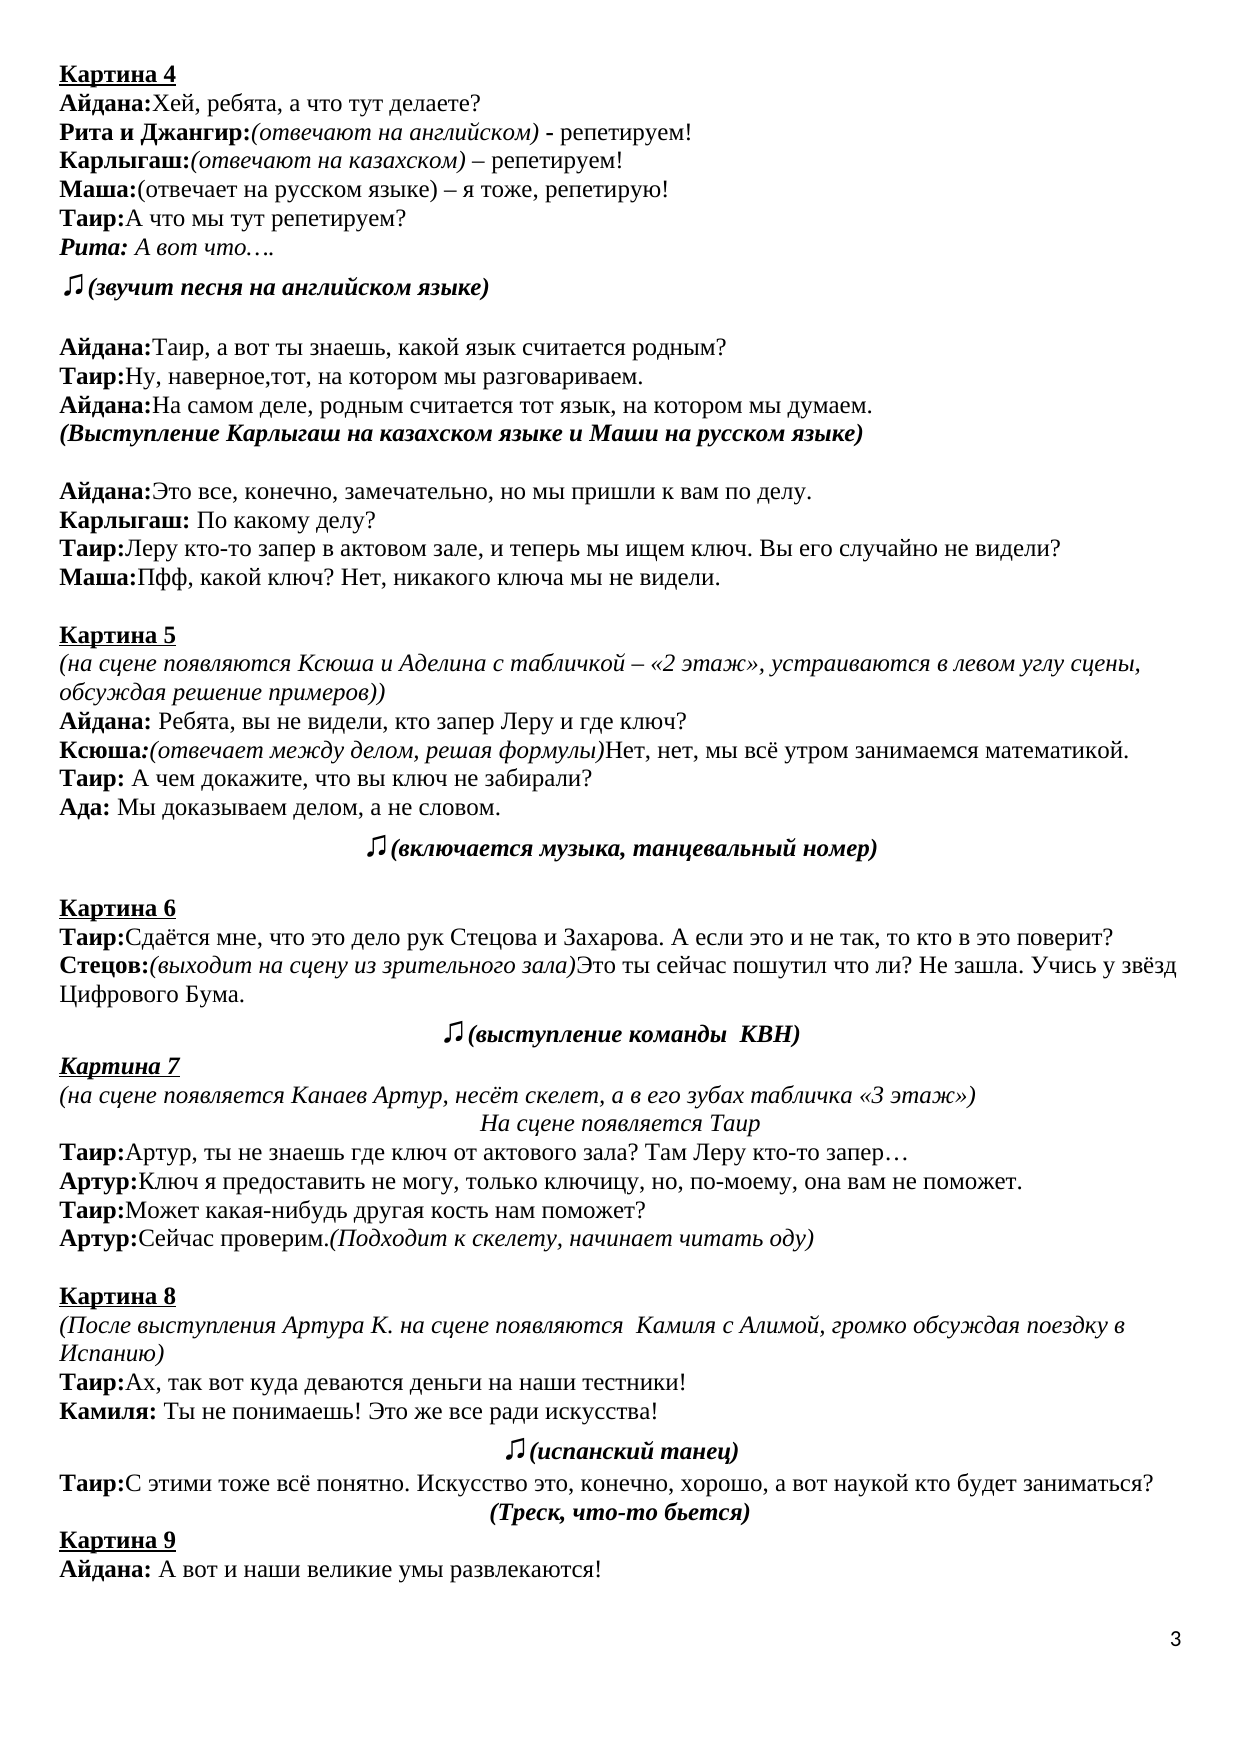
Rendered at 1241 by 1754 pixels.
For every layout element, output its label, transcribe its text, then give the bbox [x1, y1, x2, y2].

text Картина 8 [59, 1281, 1181, 1310]
text Маша:(отвечает на русском языке) – я тоже, репетирую! [59, 174, 1181, 203]
text Таир:Ну, наверное,тот, на котором мы разговариваем. [59, 361, 1181, 390]
text Рита и Джангир:(отвечают на английском) - репетируем! [59, 117, 1181, 145]
text ♫(включается музыка, танцевальный номер) [59, 821, 1181, 864]
text Айдана: А вот и наши великие умы развлекаются! [59, 1554, 1181, 1583]
text Картина 9 [59, 1525, 1181, 1554]
text Карлыгаш:(отвечают на казахском) – репетируем! [59, 145, 1181, 174]
text Стецов:(выходит на сцену из зрительного зала)Это ты сейчас пошутил что ли? Не зашла. Учись у звёзд Цифрового Бума. [59, 950, 1181, 1008]
text Камиля: Ты не понимаешь! Это же все ради искусства! [59, 1396, 1181, 1425]
text Таир:Сдаётся мне, что это дело рук Стецова и Захарова. А если это и не так, то кто в это поверит? [59, 922, 1181, 950]
text (Выступление Карлыгаш на казахском языке и Маши на русском языке) [59, 418, 1181, 447]
text Таир:С этими тоже всё понятно. Искусство это, конечно, хорошо, а вот наукой кто будет заниматься? [59, 1468, 1181, 1497]
text (Треск, что-то бьется) [59, 1497, 1181, 1525]
text Айдана:На самом деле, родным считается тот язык, на котором мы думаем. [59, 390, 1181, 418]
text На сцене появляется Таир [59, 1108, 1181, 1137]
text Айдана:Таир, а вот ты знаешь, какой язык считается родным? [59, 332, 1181, 361]
text ♫(выступление команды КВН) [59, 1008, 1181, 1051]
text Картина 5 [59, 620, 1181, 648]
text Таир:А что мы тут репетируем? [59, 203, 1181, 232]
text Таир:Ах, так вот куда деваются деньги на наши тестники! [59, 1367, 1181, 1396]
text (на сцене появляются Ксюша и Аделина с табличкой – «2 этаж», устраиваются в левом углу сцены, обсуждая решение примеров)) [59, 648, 1181, 706]
text Артур:Ключ я предоставить не могу, только ключицу, но, по-моему, она вам не поможет. [59, 1166, 1181, 1195]
text (После выступления Артура К. на сцене появляются Камиля с Алимой, громко обсуждая поездку в Испанию) [59, 1310, 1181, 1367]
text Рита: А вот что…. [59, 232, 1181, 260]
text (на сцене появляется Канаев Артур, несёт скелет, а в его зубах табличка «3 этаж») [59, 1080, 1181, 1108]
text Картина 7 [59, 1051, 1181, 1080]
text ♫(звучит песня на английском языке) [59, 260, 1181, 303]
text Айдана: Ребята, вы не видели, кто запер Леру и где ключ? [59, 706, 1181, 735]
text Таир:Может какая-нибудь другая кость нам поможет? [59, 1195, 1181, 1223]
text Карлыгаш: По какому делу? [59, 505, 1181, 533]
text Таир:Леру кто-то запер в актовом зале, и теперь мы ищем ключ. Вы его случайно не видели? [59, 533, 1181, 562]
text ♫(испанский танец) [59, 1425, 1181, 1468]
text Айдана:Хей, ребята, а что тут делаете? [59, 88, 1181, 117]
text Таир:Артур, ты не знаешь где ключ от актового зала? Там Леру кто-то запер… [59, 1137, 1181, 1166]
text Маша:Пфф, какой ключ? Нет, никакого ключа мы не видели. [59, 562, 1181, 591]
text Ксюша:(отвечает между делом, решая формулы)Нет, нет, мы всё утром занимаемся математикой. [59, 735, 1181, 763]
text Картина 4 [59, 59, 1181, 88]
text Айдана:Это все, конечно, замечательно, но мы пришли к вам по делу. [59, 476, 1181, 505]
text Артур:Сейчас проверим.(Подходит к скелету, начинает читать оду) [59, 1223, 1181, 1252]
text Картина 6 [59, 893, 1181, 922]
text Таир: А чем докажите, что вы ключ не забирали? [59, 763, 1181, 792]
text Ада: Мы доказываем делом, а не словом. [59, 792, 1181, 821]
